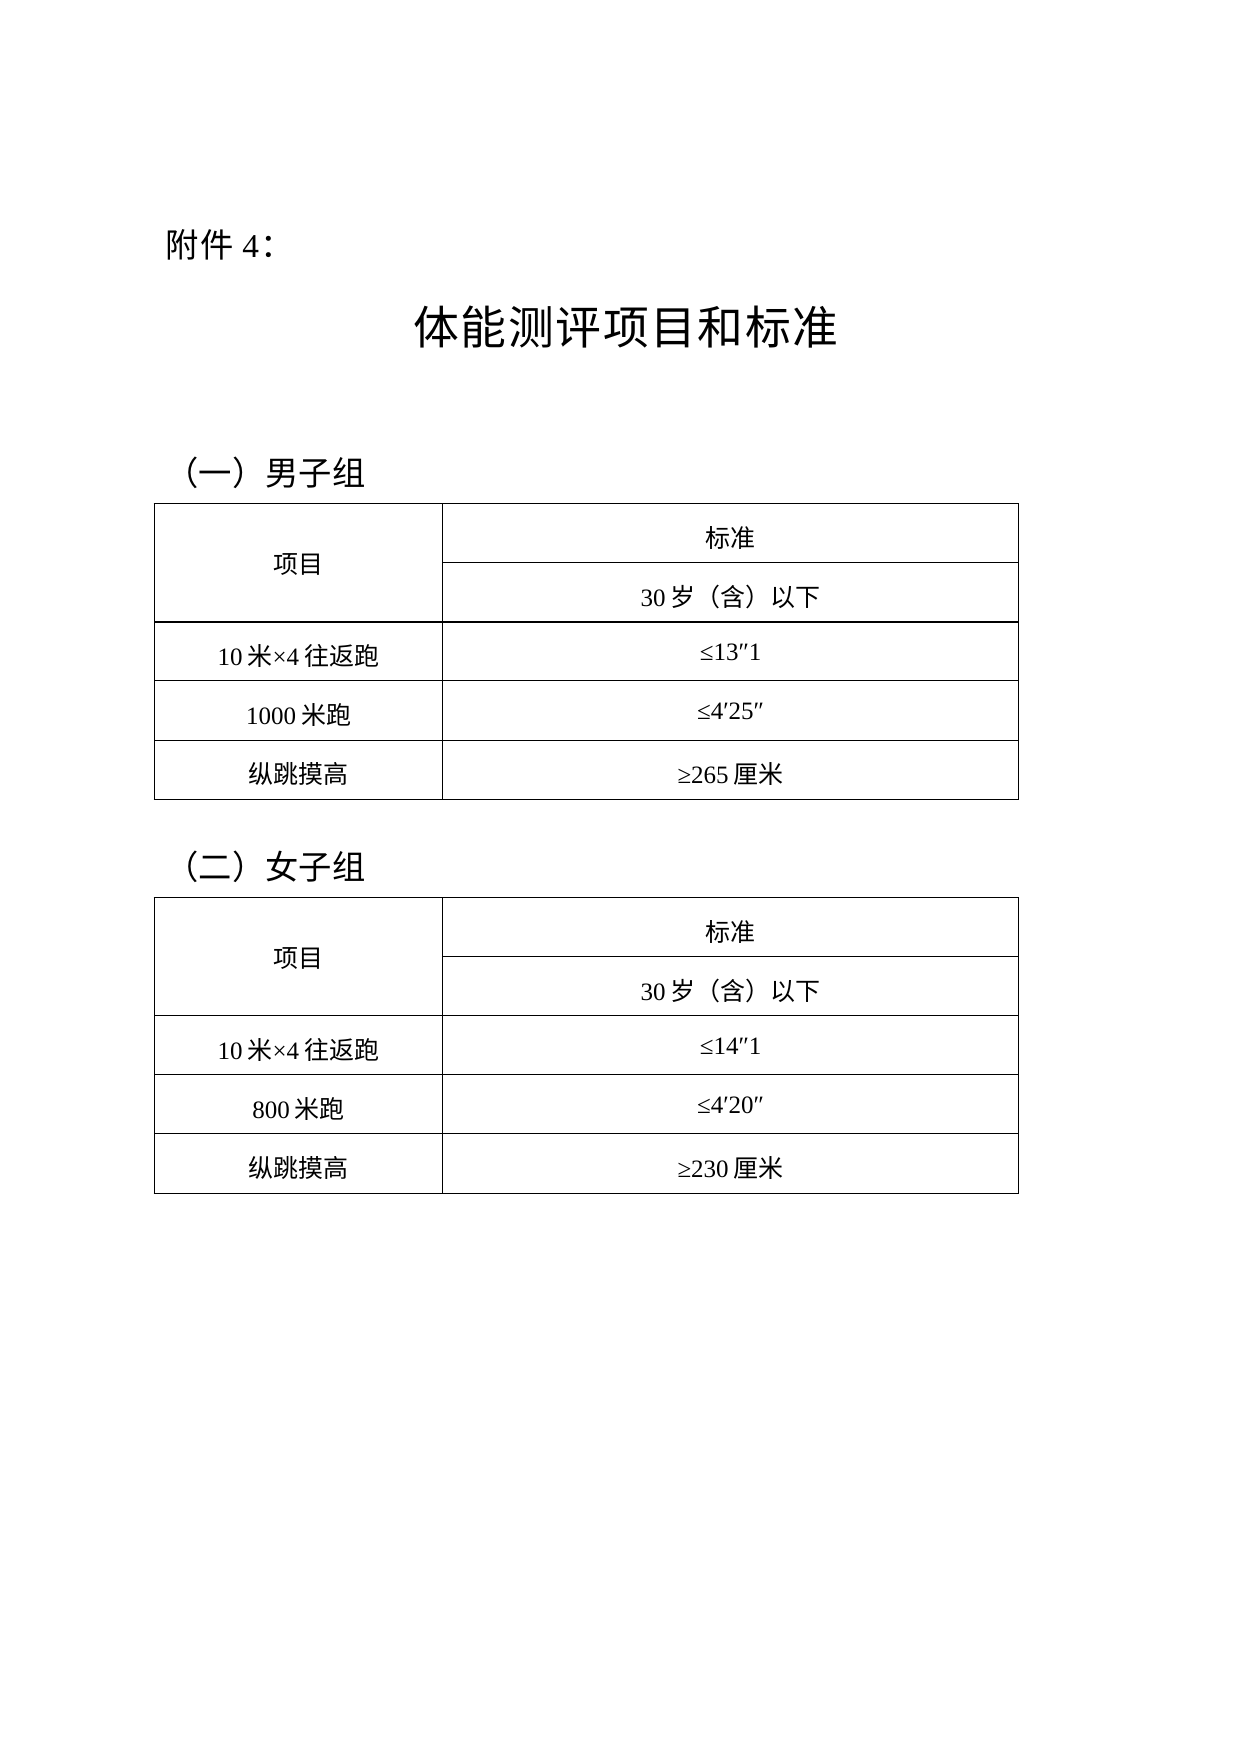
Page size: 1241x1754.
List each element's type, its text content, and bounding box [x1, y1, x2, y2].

table_header 项目 [155, 898, 442, 1015]
text 体能测评项目和标准 [165, 276, 1087, 373]
table_cell ≥230厘米 [443, 1134, 1018, 1192]
table_cell 10米×4往返跑 [155, 623, 442, 680]
table_cell ≤14″1 [443, 1016, 1018, 1074]
table_cell 10米×4往返跑 [155, 1016, 442, 1074]
table_cell 1000米跑 [155, 681, 442, 739]
table_header 标准 [443, 898, 1018, 956]
table_cell ≤4′20″ [443, 1075, 1018, 1133]
text （一）男子组 [165, 438, 1087, 503]
table_cell 纵跳摸高 [155, 741, 442, 798]
table_header 标准 [443, 504, 1018, 562]
table_cell ≥265厘米 [443, 741, 1018, 798]
table_cell 纵跳摸高 [155, 1134, 442, 1192]
text （二）女子组 [165, 832, 1087, 897]
text 附件4： [165, 211, 1087, 276]
table_cell 30岁（含）以下 [443, 563, 1018, 621]
table_cell 800米跑 [155, 1075, 442, 1133]
table_cell ≤4′25″ [443, 681, 1018, 739]
table_header 项目 [155, 504, 442, 621]
table_cell ≤13″1 [443, 623, 1018, 680]
table_cell 30岁（含）以下 [443, 957, 1018, 1015]
